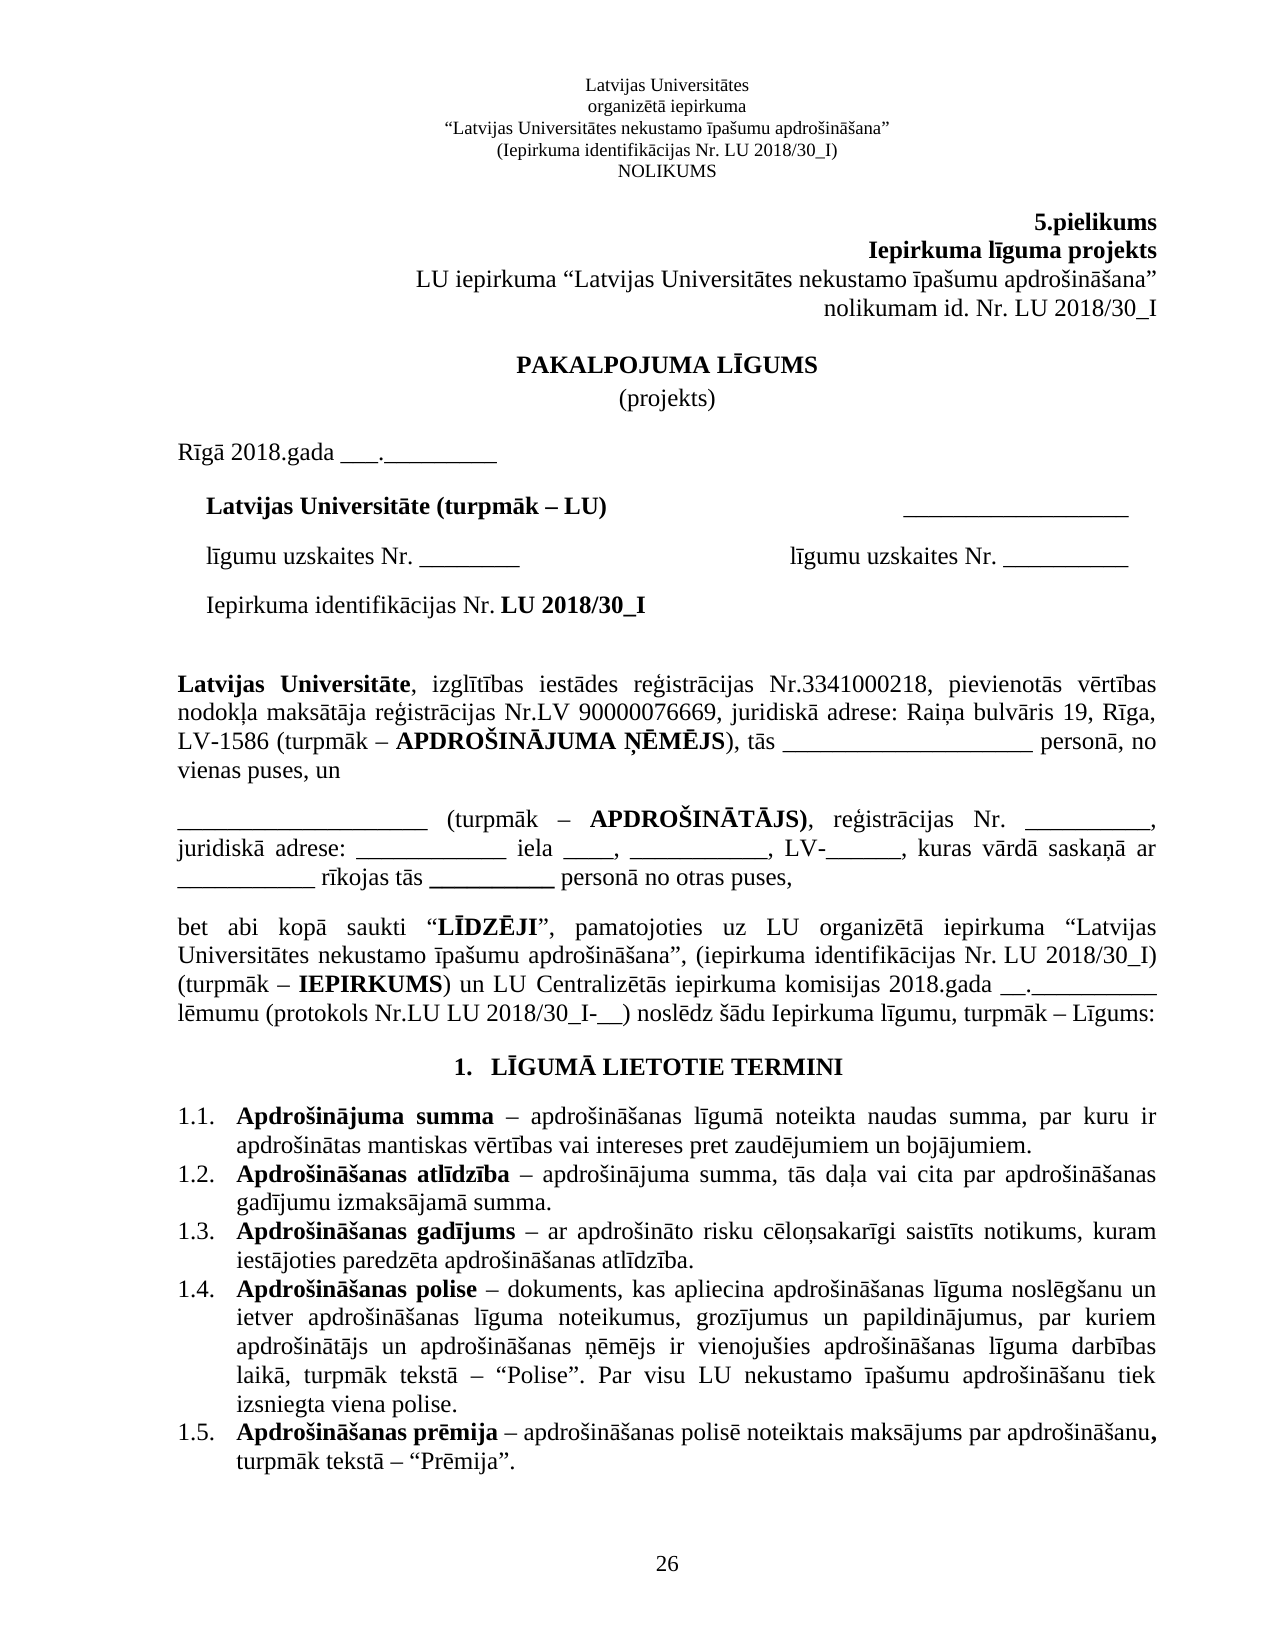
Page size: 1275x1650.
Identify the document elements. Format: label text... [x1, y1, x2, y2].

list Apdrošināšanas gadījums – ar apdrošināto risku cēloņsakarīgi saistīts notikums, kuram iestājoties paredzēta apdrošināšanas atlīdzība. [177, 1216, 1157, 1274]
text Iepirkuma līguma projekts [177, 235, 1157, 264]
text ____________________ (turpmāk – APDROŠINĀTĀJS), reģistrācijas Nr. __________, juridiskā adrese: ____________ iela ____, ___________, LV-______, kuras vārdā saskaņā ar ___________ rīkojas tās __________ personā no otras puses, [177, 804, 1157, 891]
list Apdrošināšanas polise – dokuments, kas apliecina apdrošināšanas līguma noslēgšanu un ietver apdrošināšanas līguma noteikumus, grozījumus un papildinājumus, par kuriem apdrošinātājs un apdrošināšanas ņēmējs ir vienojušies apdrošināšanas līguma darbības laikā, turpmāk tekstā – “Polise”. Par visu LU nekustamo īpašumu apdrošināšanu tiek izsniegta viena polise. [177, 1274, 1157, 1417]
text Rīgā 2018.gada ___._________ [177, 437, 1157, 466]
text (projekts) [177, 383, 1157, 412]
table_header __________________ līgumu uzskaites Nr. __________ [705, 491, 1139, 640]
list Apdrošinājuma summa – apdrošināšanas līgumā noteikta naudas summa, par kuru ir apdrošinātas mantiskas vērtības vai intereses pret zaudējumiem un bojājumiem. [177, 1101, 1157, 1159]
subtitle LĪGUMĀ LIETOTIE TERMINI [140, 1052, 1157, 1080]
text nolikumam id. Nr. LU 2018/30_I [177, 293, 1157, 322]
text Latvijas Universitāte, izglītības iestādes reģistrācijas Nr.3341000218, pievienotās vērtības nodokļa maksātāja reģistrācijas Nr.LV 90000076669, juridiskā adrese: Raiņa bulvāris 19, Rīga, LV-1586 (turpmāk – APDROŠINĀJUMA ŅĒMĒJS), tās ____________________ personā, no vienas puses, un [177, 669, 1157, 784]
list Apdrošināšanas atlīdzība – apdrošinājuma summa, tās daļa vai cita par apdrošināšanas gadījumu izmaksājamā summa. [177, 1159, 1157, 1216]
text 5.pielikums [177, 207, 1157, 235]
text LU iepirkuma “Latvijas Universitātes nekustamo īpašumu apdrošināšana” [177, 264, 1157, 293]
table_header Latvijas Universitāte (turpmāk – LU) līgumu uzskaites Nr. ________ Iepirkuma identifikācijas Nr. LU 2018/30_I [195, 491, 704, 640]
text PAKALPOJUMA LĪGUMS [177, 350, 1157, 379]
text bet abi kopā saukti “LĪDZĒJI”, pamatojoties uz LU organizētā iepirkuma “Latvijas Universitātes nekustamo īpašumu apdrošināšana”, (iepirkuma identifikācijas Nr. LU 2018/30_I) (turpmāk – IEPIRKUMS) un LU Centralizētās iepirkuma komisijas 2018.gada __.__________ lēmumu (protokols Nr.LU LU 2018/30_I-__) noslēdz šādu Iepirkuma līgumu, turpmāk – Līgums: [177, 912, 1157, 1027]
list Apdrošināšanas prēmija – apdrošināšanas polisē noteiktais maksājums par apdrošināšanu, turpmāk tekstā – “Prēmija”. [177, 1417, 1157, 1475]
